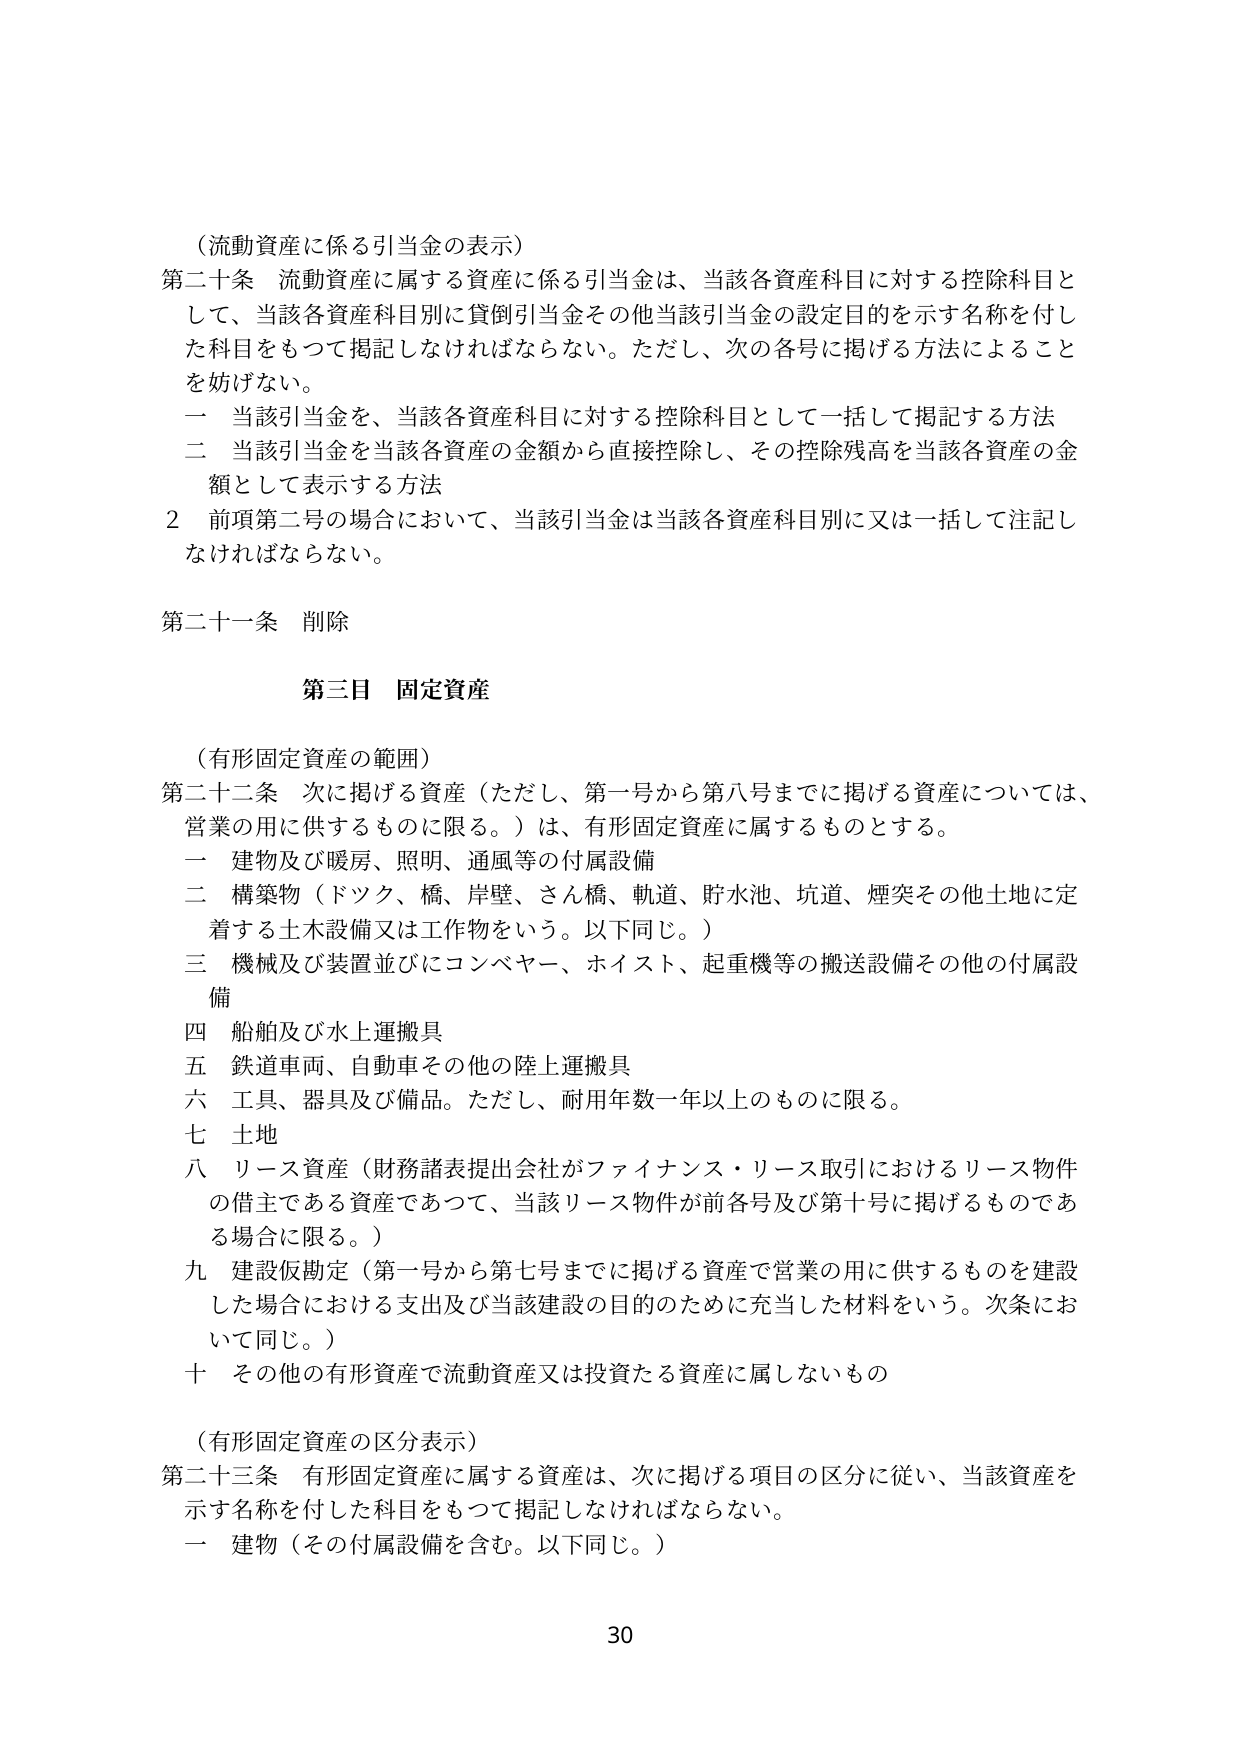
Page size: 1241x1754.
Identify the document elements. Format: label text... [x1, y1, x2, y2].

text 二 構築物（ドツク、橋、岸壁、さん橋、軌道、貯水池、坑道、煙突その他土地に定着する土木設備又は工作物をいう。以下同じ。） [184, 877, 1079, 945]
text 二 当該引当金を当該各資産の金額から直接控除し、その控除残高を当該各資産の金額として表示する方法 [184, 433, 1079, 501]
text 九 建設仮勘定（第一号から第七号までに掲げる資産で営業の用に供するものを建設した場合における支出及び当該建設の目的のために充当した材料をいう。次条において同じ。） [184, 1253, 1079, 1355]
text 四 船舶及び水上運搬具 [184, 1014, 1079, 1048]
text 十 その他の有形資産で流動資産又は投資たる資産に属しないもの [184, 1355, 1079, 1389]
text （有形固定資産の範囲） [184, 740, 1079, 774]
text 第二十三条 有形固定資産に属する資産は、次に掲げる項目の区分に従い、当該資産を示す名称を付した科目をもつて掲記しなければならない。 [161, 1458, 1079, 1526]
text 第二十二条 次に掲げる資産（ただし、第一号から第八号までに掲げる資産については、営業の用に供するものに限る。）は、有形固定資産に属するものとする。 [161, 774, 1079, 843]
text ２ 前項第二号の場合において、当該引当金は当該各資産科目別に又は一括して注記しなければならない。 [161, 501, 1079, 569]
text （流動資産に係る引当金の表示） [184, 228, 1079, 262]
text 一 建物及び暖房、照明、通風等の付属設備 [184, 843, 1079, 877]
text 第三目 固定資産 [298, 672, 1079, 706]
text 第二十一条 削除 [161, 604, 1079, 638]
text 三 機械及び装置並びにコンベヤー、ホイスト、起重機等の搬送設備その他の付属設備 [184, 945, 1079, 1014]
text 八 リース資産（財務諸表提出会社がファイナンス・リース取引におけるリース物件の借主である資産であつて、当該リース物件が前各号及び第十号に掲げるものである場合に限る。） [184, 1150, 1079, 1253]
text 第二十条 流動資産に属する資産に係る引当金は、当該各資産科目に対する控除科目として、当該各資産科目別に貸倒引当金その他当該引当金の設定目的を示す名称を付した科目をもつて掲記しなければならない。ただし、次の各号に掲げる方法によることを妨げない。 [161, 262, 1079, 399]
text 一 当該引当金を、当該各資産科目に対する控除科目として一括して掲記する方法 [184, 399, 1079, 433]
text 六 工具、器具及び備品。ただし、耐用年数一年以上のものに限る。 [184, 1082, 1079, 1116]
text 七 土地 [184, 1116, 1079, 1150]
text （有形固定資産の区分表示） [184, 1424, 1079, 1458]
text 一 建物（その付属設備を含む。以下同じ。） [184, 1526, 1079, 1560]
text 五 鉄道車両、自動車その他の陸上運搬具 [184, 1048, 1079, 1082]
